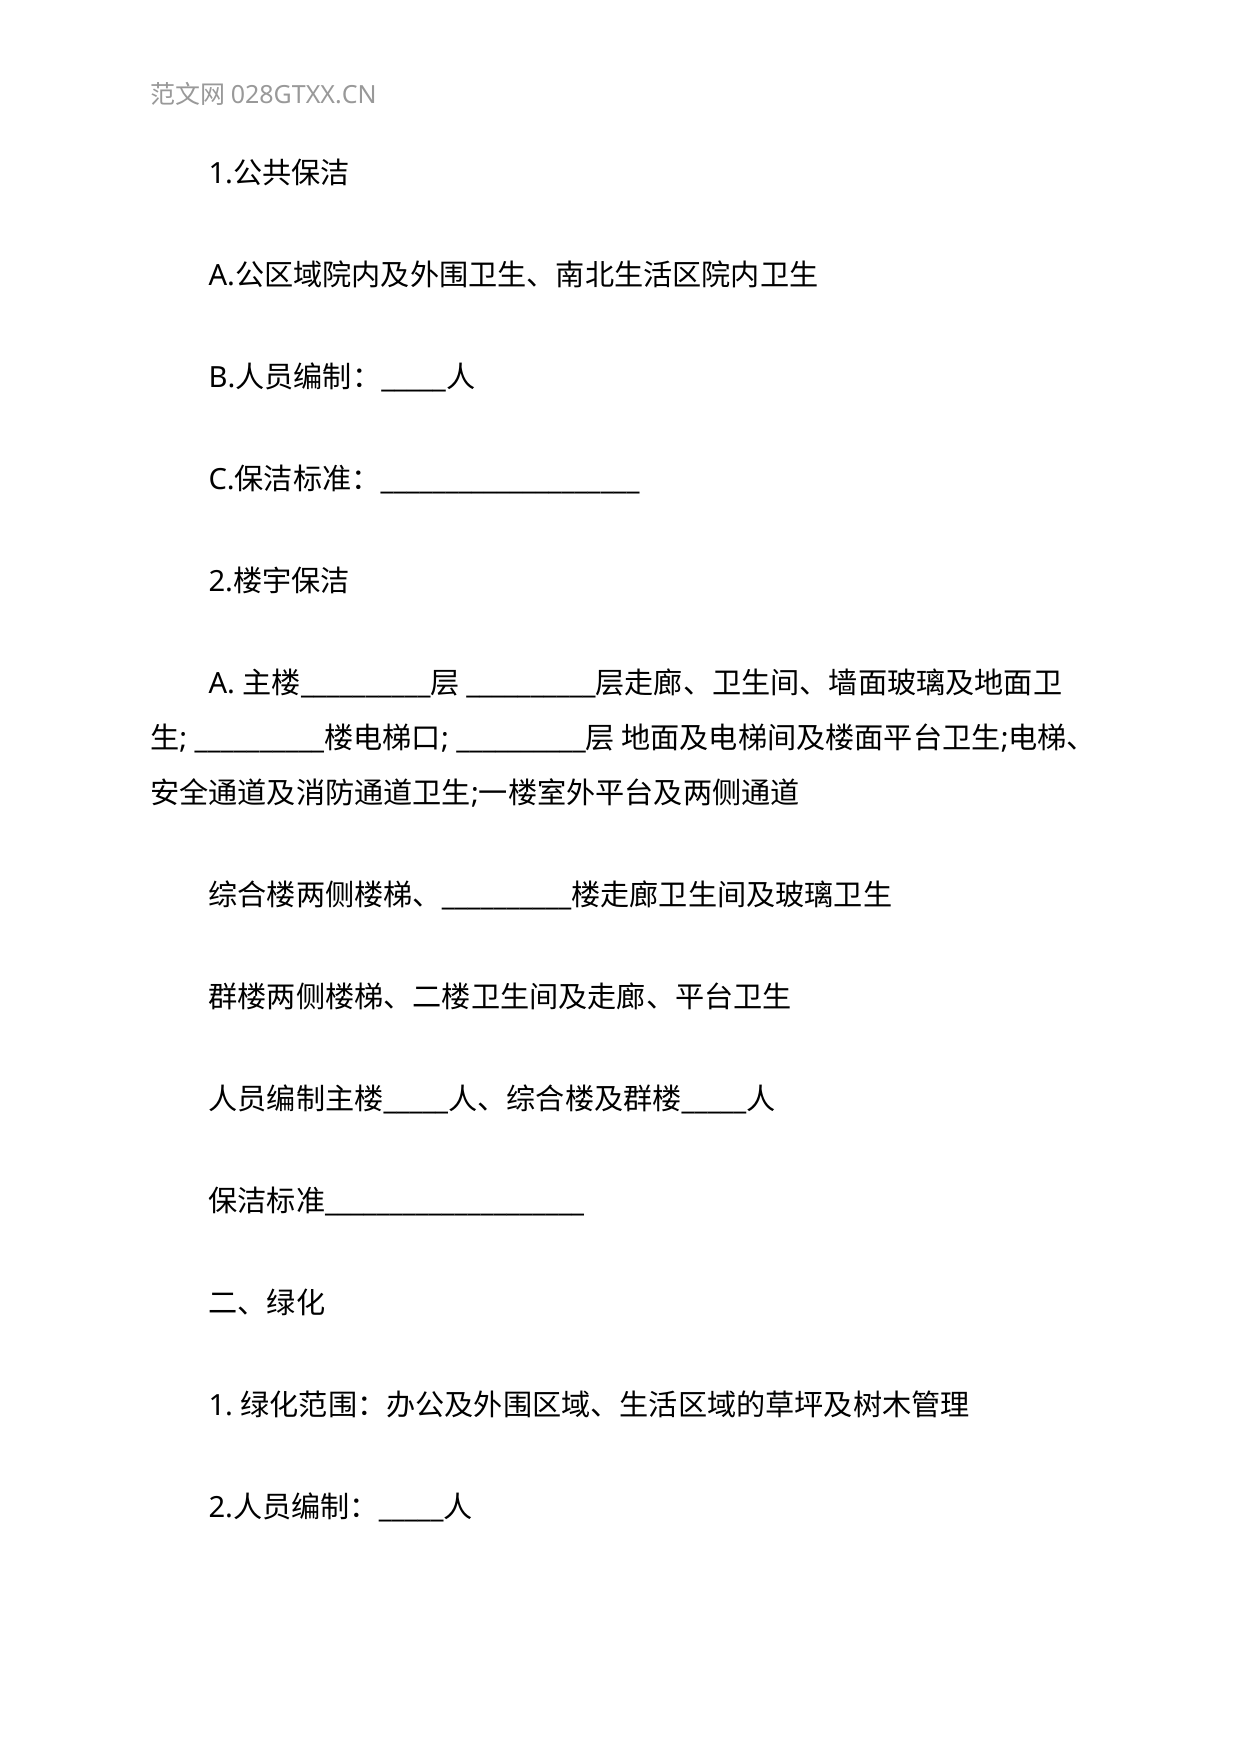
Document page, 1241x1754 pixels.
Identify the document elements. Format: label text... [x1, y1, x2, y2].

text A. 主楼__________层 __________层走廊、卫生间、墙面玻璃及地面卫生; __________楼电梯口; __________层 地面及电梯间及楼面平台卫生;电梯、安全通道及消防通道卫生;一楼室外平台及两侧通道 [150, 660, 1090, 812]
text 保洁标准____________________ [150, 1178, 1090, 1220]
text C.保洁标准：____________________ [150, 456, 1090, 498]
text 1. 绿化范围：办公及外围区域、生活区域的草坪及树木管理 [150, 1381, 1090, 1424]
text 二、绿化 [150, 1279, 1090, 1322]
text 群楼两侧楼梯、二楼卫生间及走廊、平台卫生 [150, 974, 1090, 1016]
text A.公区域院内及外围卫生、南北生活区院内卫生 [150, 252, 1090, 294]
text 1.公共保洁 [150, 150, 1090, 192]
text 2.人员编制：_____人 [150, 1483, 1090, 1526]
text B.人员编制：_____人 [150, 354, 1090, 396]
text 人员编制主楼_____人、综合楼及群楼_____人 [150, 1076, 1090, 1118]
text 综合楼两侧楼梯、__________楼走廊卫生间及玻璃卫生 [150, 872, 1090, 914]
text 2.楼宇保洁 [150, 558, 1090, 600]
